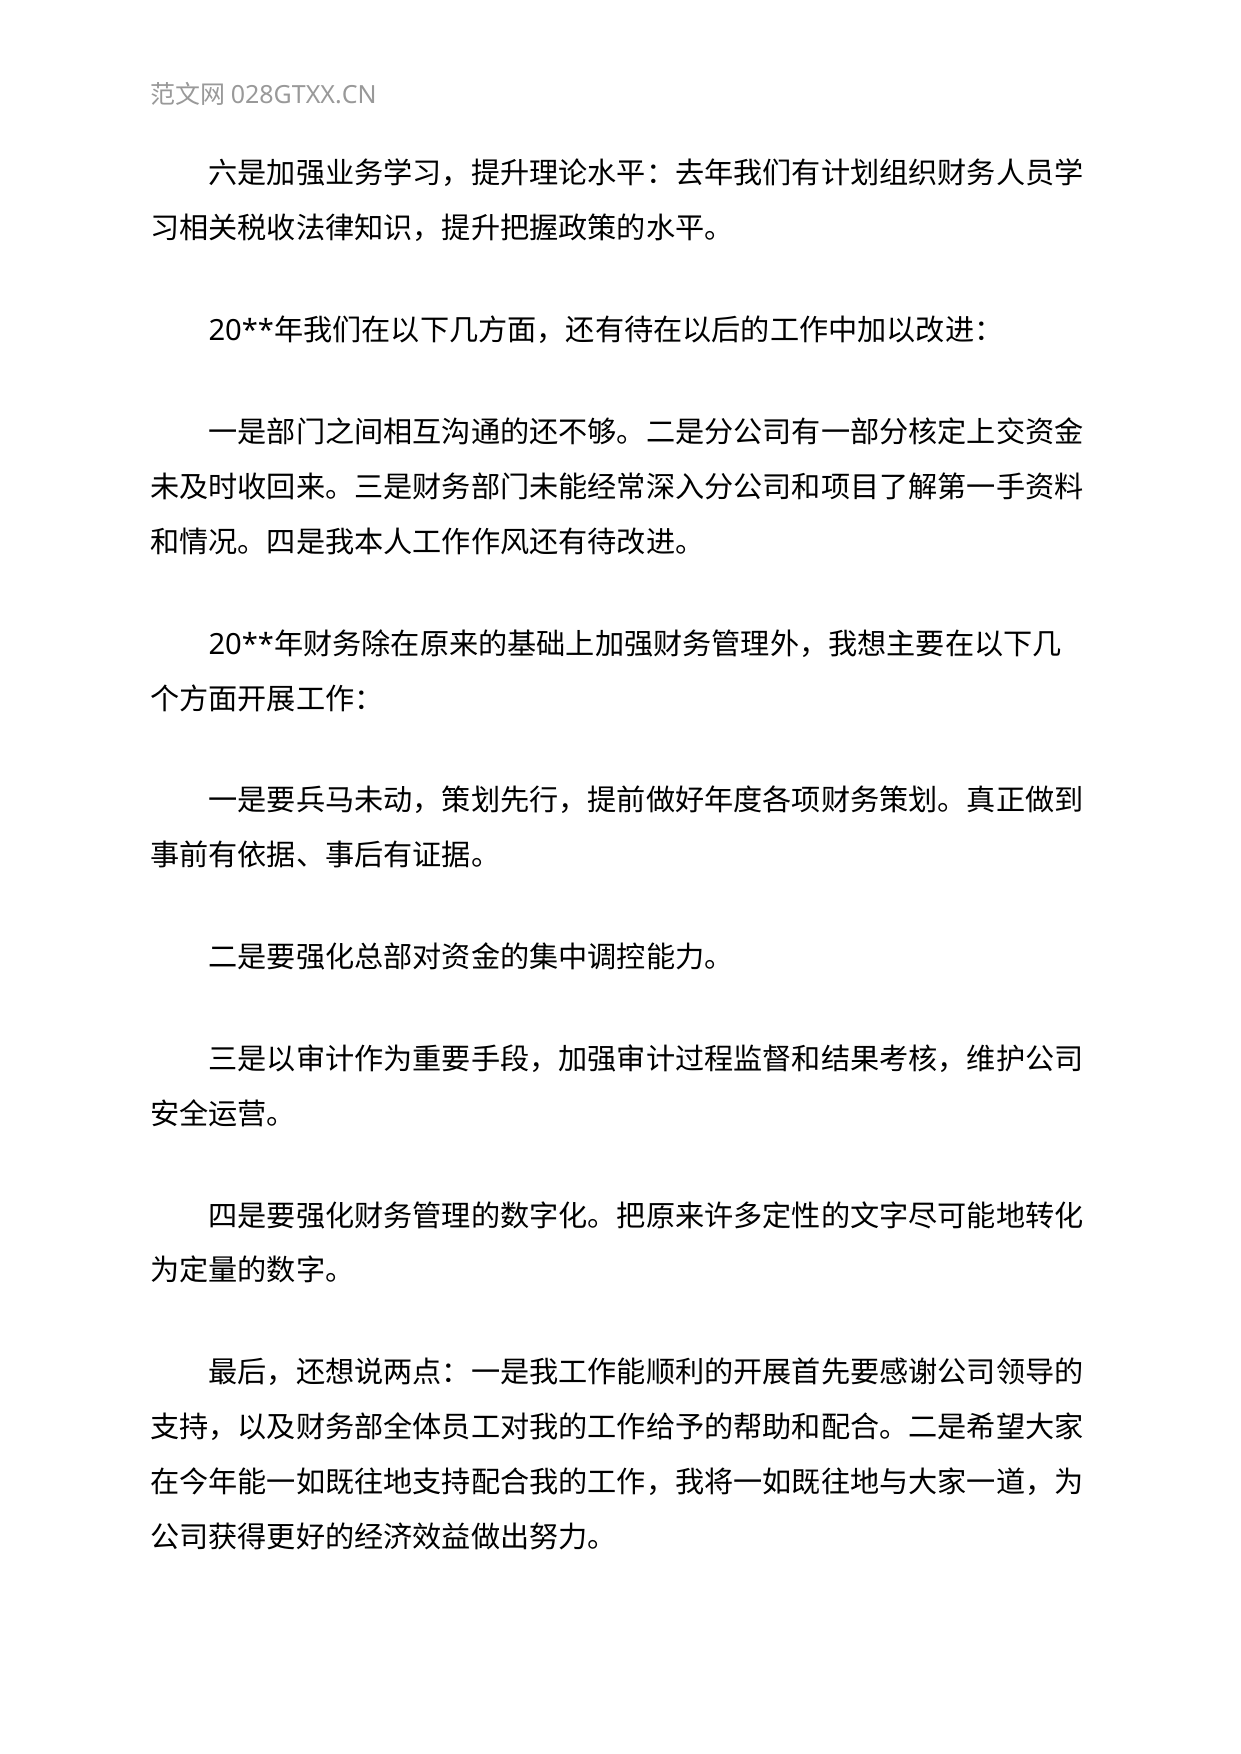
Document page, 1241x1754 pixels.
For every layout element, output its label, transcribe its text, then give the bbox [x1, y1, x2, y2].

text 二是要强化总部对资金的集中调控能力。 [150, 934, 1090, 976]
text 最后，还想说两点：一是我工作能顺利的开展首先要感谢公司领导的支持，以及财务部全体员工对我的工作给予的帮助和配合。二是希望大家在今年能一如既往地支持配合我的工作，我将一如既往地与大家一道，为公司获得更好的经济效益做出努力。 [150, 1349, 1090, 1556]
text 四是要强化财务管理的数字化。把原来许多定性的文字尽可能地转化为定量的数字。 [150, 1192, 1090, 1289]
text 六是加强业务学习，提升理论水平：去年我们有计划组织财务人员学习相关税收法律知识，提升把握政策的水平。 [150, 150, 1090, 247]
text 20**年财务除在原来的基础上加强财务管理外，我想主要在以下几个方面开展工作： [150, 620, 1090, 717]
text 一是部门之间相互沟通的还不够。二是分公司有一部分核定上交资金未及时收回来。三是财务部门未能经常深入分公司和项目了解第一手资料和情况。四是我本人工作作风还有待改进。 [150, 409, 1090, 561]
text 20**年我们在以下几方面，还有待在以后的工作中加以改进： [150, 307, 1090, 349]
text 三是以审计作为重要手段，加强审计过程监督和结果考核，维护公司安全运营。 [150, 1035, 1090, 1133]
text 一是要兵马未动，策划先行，提前做好年度各项财务策划。真正做到事前有依据、事后有证据。 [150, 777, 1090, 874]
